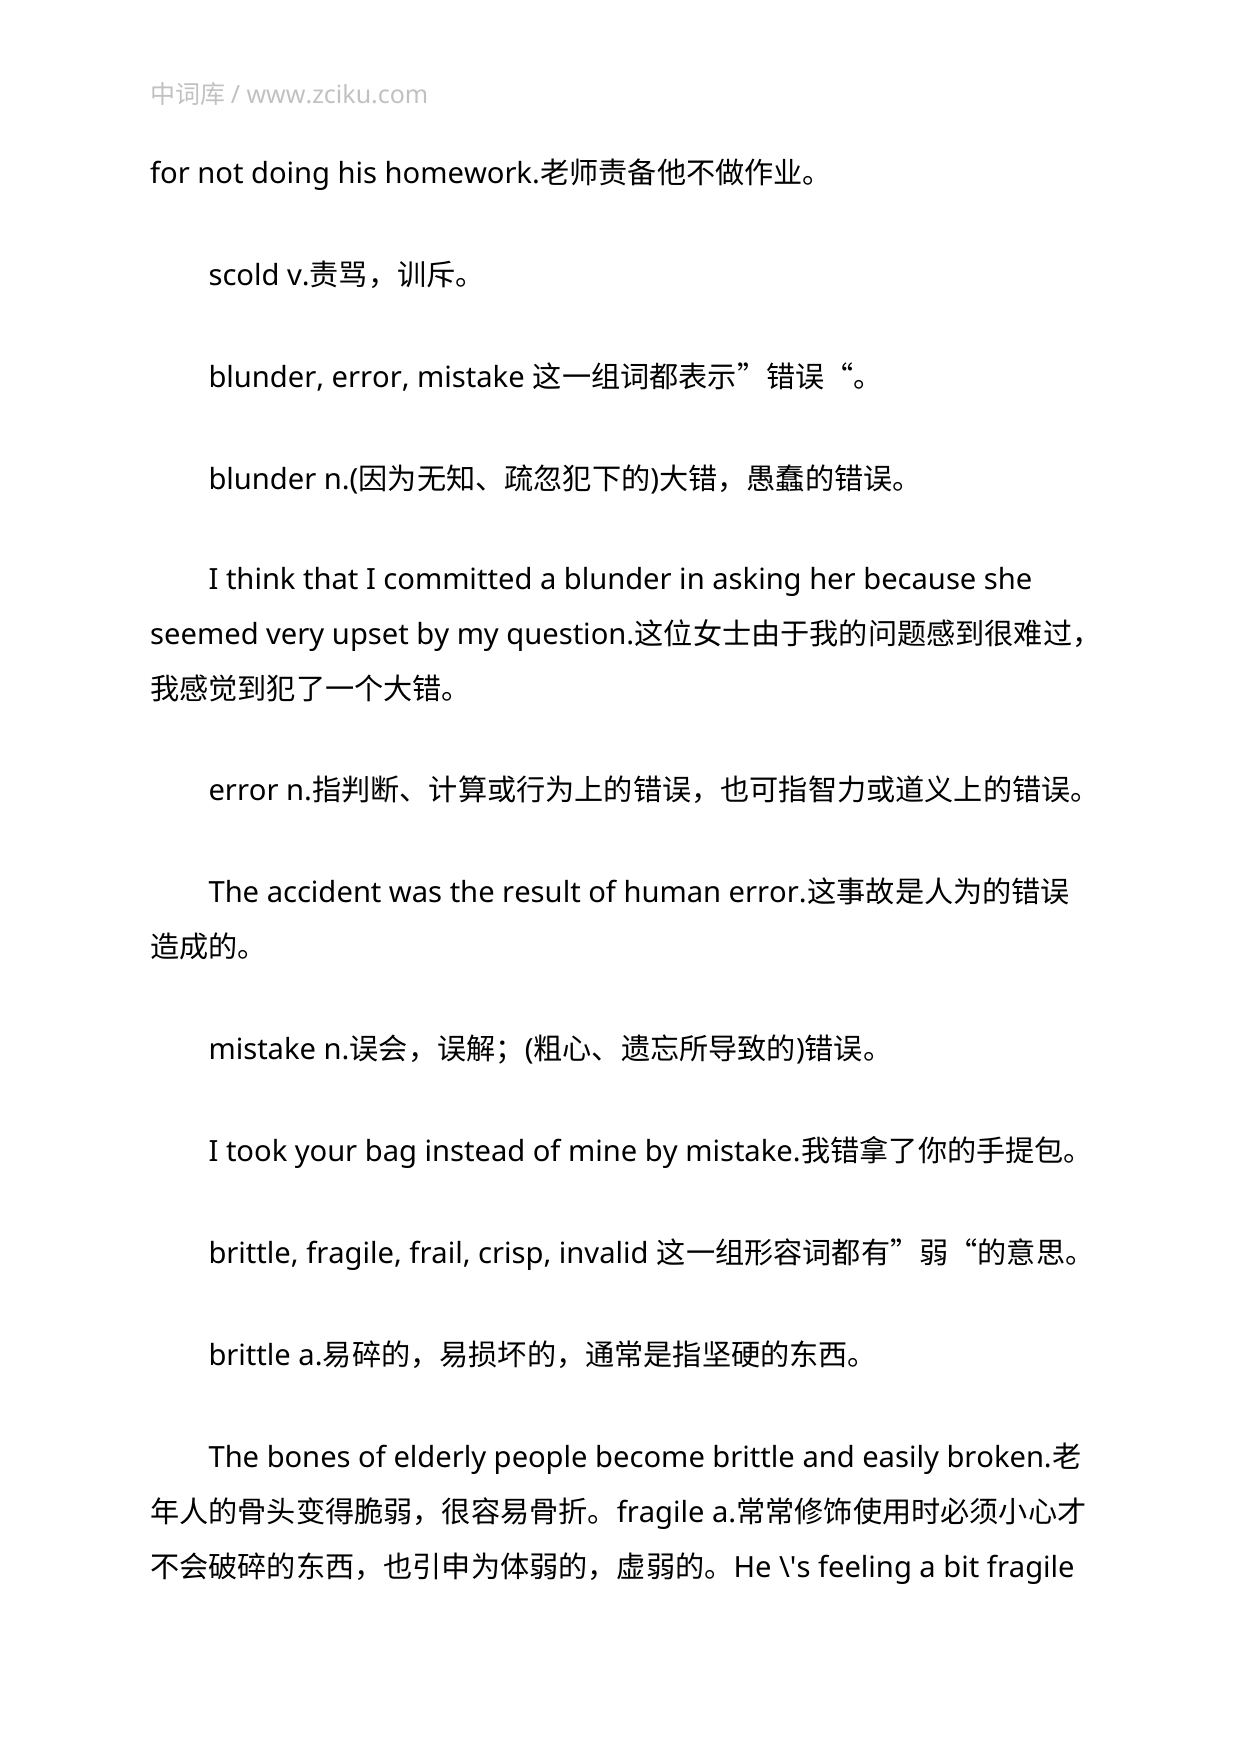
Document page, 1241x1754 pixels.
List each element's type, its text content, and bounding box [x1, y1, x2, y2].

text blunder, error, mistake 这一组词都表示”错误“。 [150, 354, 1090, 396]
text mistake n.误会，误解；(粗心、遗忘所导致的)错误。 [150, 1026, 1090, 1068]
text brittle, fragile, frail, crisp, invalid 这一组形容词都有”弱“的意思。 [150, 1230, 1090, 1272]
text blunder n.(因为无知、疏忽犯下的)大错，愚蠢的错误。 [150, 456, 1090, 498]
text error n.指判断、计算或行为上的错误，也可指智力或道义上的错误。 [150, 767, 1090, 809]
text I think that I committed a blunder in asking her because she seemed very upset by my question.这位女士由于我的问题感到很难过，我感觉到犯了一个大错。 [150, 558, 1090, 707]
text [150, 150, 1090, 192]
text I took your bag instead of mine by mistake.我错拿了你的手提包。 [150, 1128, 1090, 1170]
text brittle a.易碎的，易损坏的，通常是指坚硬的东西。 [150, 1332, 1090, 1374]
text scold v.责骂，训斥。 [150, 252, 1090, 294]
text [150, 1434, 1090, 1586]
text The accident was the result of human error.这事故是人为的错误造成的。 [150, 869, 1090, 966]
